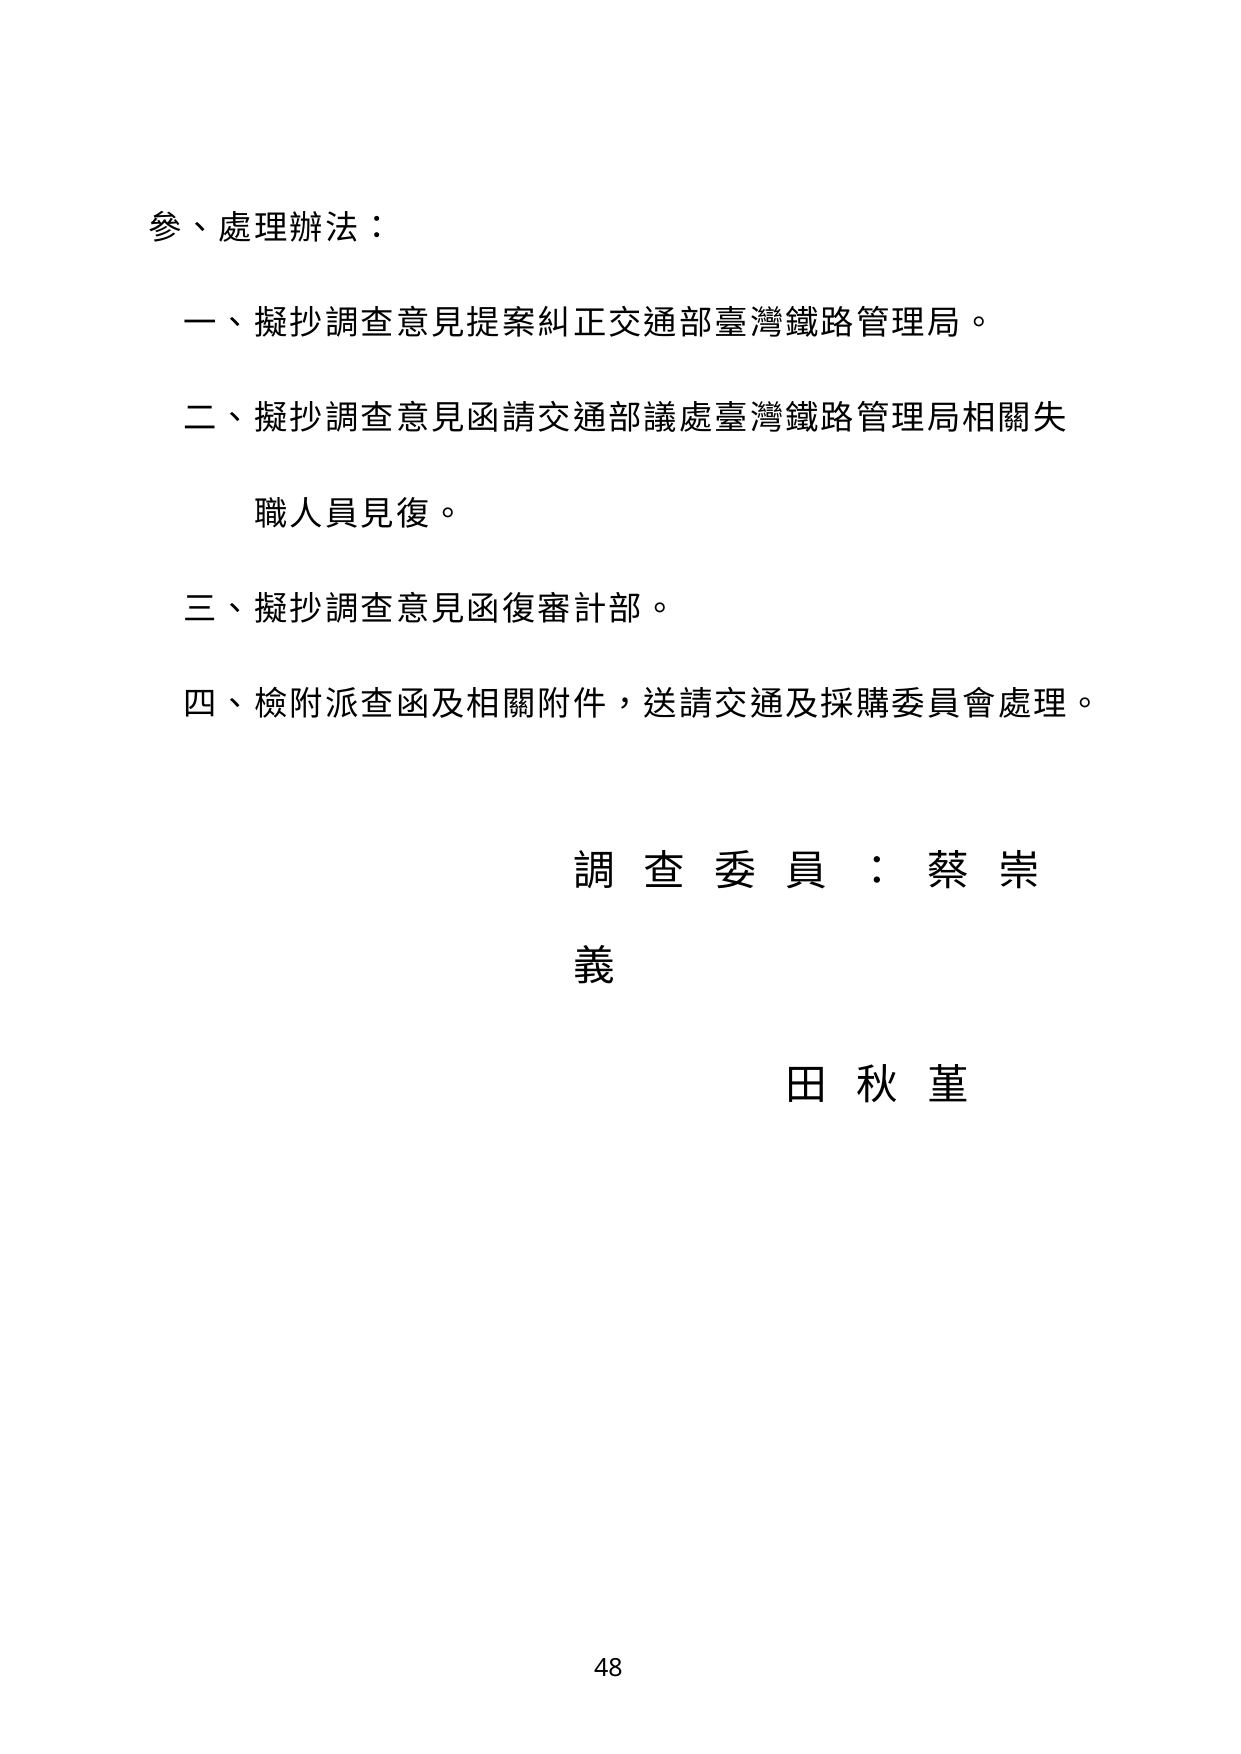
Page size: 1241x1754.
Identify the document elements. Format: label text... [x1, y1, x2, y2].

subtitle 擬抄調查意見函復審計部。 [177, 558, 1069, 653]
text 調查委員：蔡崇義 [538, 820, 1069, 1010]
subtitle 檢附派查函及相關附件，送請交通及採購委員會處理。 [177, 653, 1069, 796]
subtitle 擬抄調查意見提案糾正交通部臺灣鐵路管理局。 [177, 272, 1069, 368]
subtitle 處理辦法： [148, 177, 1069, 272]
subtitle 擬抄調查意見函請交通部議處臺灣鐵路管理局相關失職人員見復。 [177, 368, 1069, 558]
text 田秋堇 [768, 1034, 1069, 1129]
